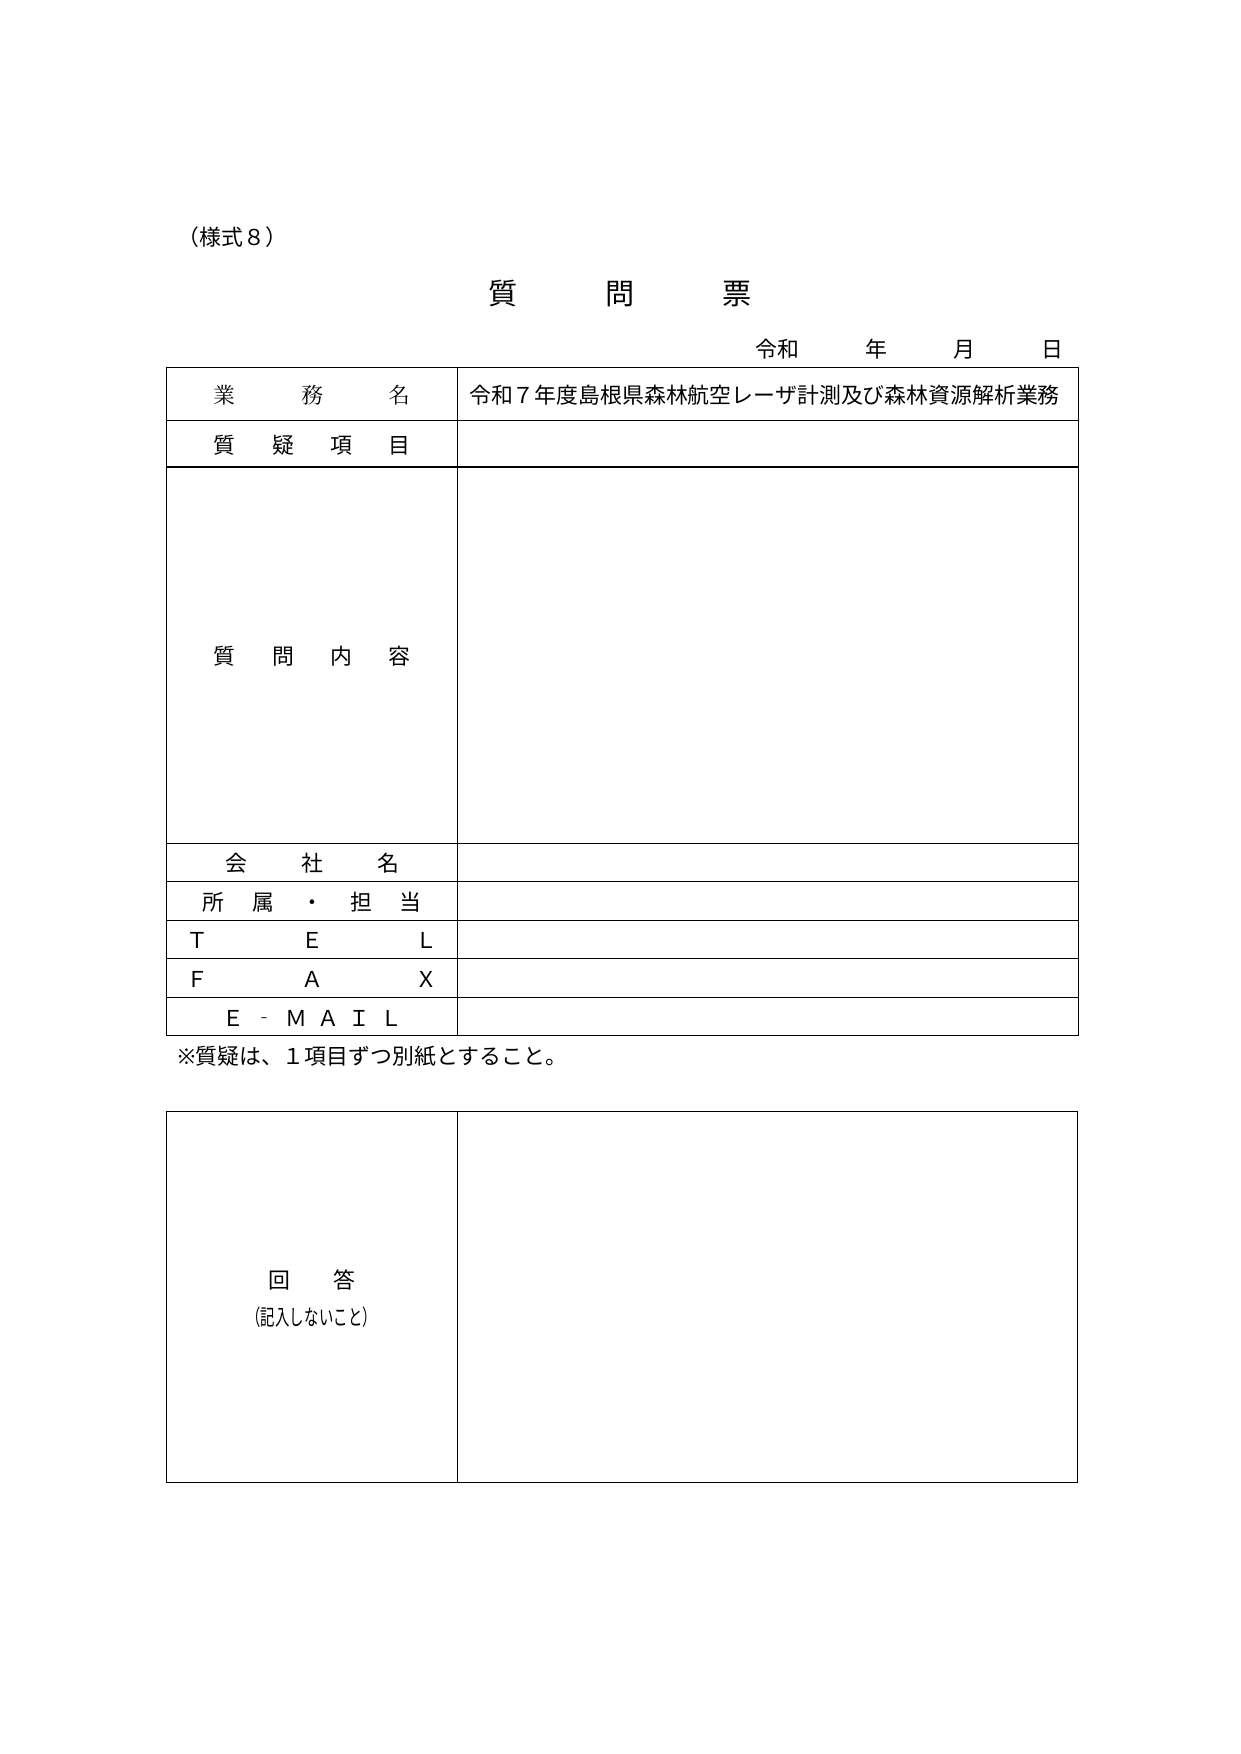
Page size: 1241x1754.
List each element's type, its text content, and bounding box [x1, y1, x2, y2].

table_cell [458, 921, 1078, 958]
text 質 問 票 [177, 254, 1063, 329]
table_header [458, 1112, 1077, 1482]
text （様式８） [177, 217, 1063, 254]
table_cell [458, 421, 1078, 466]
table_cell Ｆ Ａ Ｘ [167, 959, 457, 997]
table_header 令和７年度島根県森林航空レーザ計測及び森林資源解析業務 [458, 368, 1078, 420]
table_cell 質 問 内 容 [167, 468, 457, 842]
table_cell Ｅ ‐ Ｍ Ａ Ｉ Ｌ [167, 998, 457, 1035]
table_cell Ｔ Ｅ Ｌ [167, 921, 457, 958]
table_cell [458, 882, 1078, 919]
table_cell 会 社 名 [167, 844, 457, 881]
text ※質疑は、１項目ずつ別紙とすること。 [177, 1036, 1063, 1074]
text 令和 年 月 日 [177, 329, 1063, 367]
table_cell 質 疑 項 目 [167, 421, 457, 466]
table_header 回答 （記入しないこと） [167, 1112, 457, 1482]
table_cell [458, 959, 1078, 997]
table_header 業 務 名 [167, 368, 457, 420]
table_cell 所 属 ・ 担 当 [167, 882, 457, 919]
table_cell [458, 468, 1078, 842]
table_cell [458, 998, 1078, 1035]
table_cell [458, 844, 1078, 881]
